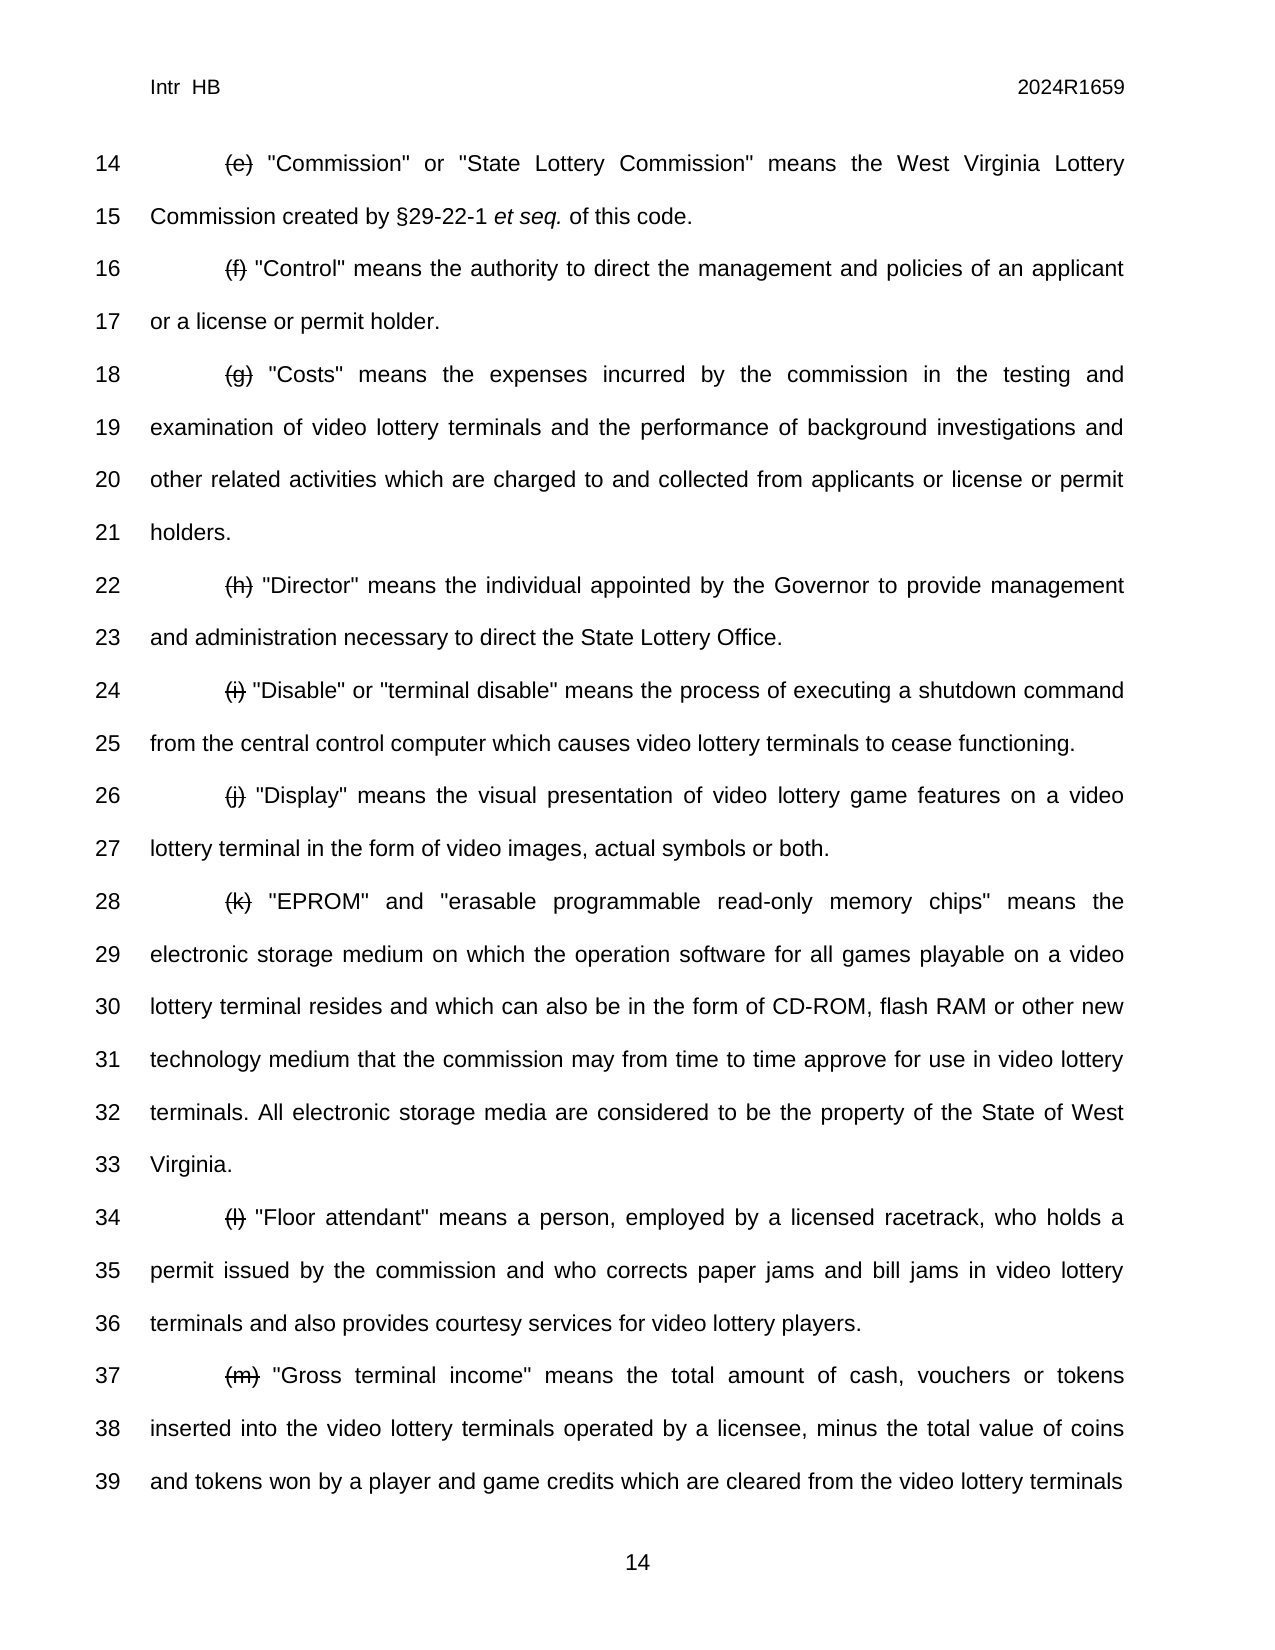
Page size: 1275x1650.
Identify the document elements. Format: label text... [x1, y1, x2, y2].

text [150, 1362, 1125, 1494]
text (j) "Display" means the visual presentation of video lottery game features on a video lottery terminal in the form of video images, actual symbols or both. [150, 782, 1125, 862]
text (l) "Floor attendant" means a person, employed by a licensed racetrack, who holds a permit issued by the commission and who corrects paper jams and bill jams in video lottery terminals and also provides courtesy services for video lottery players. [150, 1204, 1125, 1336]
text (e) "Commission" or "State Lottery Commission" means the West Virginia Lottery Commission created by §29-22-1 et seq. of this code. [150, 150, 1125, 229]
text (f) "Control" means the authority to direct the management and policies of an applicant or a license or permit holder. [150, 255, 1125, 334]
text (i) "Disable" or "terminal disable" means the process of executing a shutdown command from the central control computer which causes video lottery terminals to cease functioning. [150, 677, 1125, 756]
text (h) "Director" means the individual appointed by the Governor to provide management and administration necessary to direct the State Lottery Office. [150, 572, 1125, 651]
text (k) "EPROM" and "erasable programmable read-only memory chips" means the electronic storage medium on which the operation software for all games playable on a video lottery terminal resides and which can also be in the form of CD-ROM, flash RAM or other new technology medium that the commission may from time to time approve for use in video lottery terminals. All electronic storage media are considered to be the property of the State of West Virginia. [150, 888, 1125, 1178]
text (g) "Costs" means the expenses incurred by the commission in the testing and examination of video lottery terminals and the performance of background investigations and other related activities which are charged to and collected from applicants or license or permit holders. [150, 361, 1125, 545]
